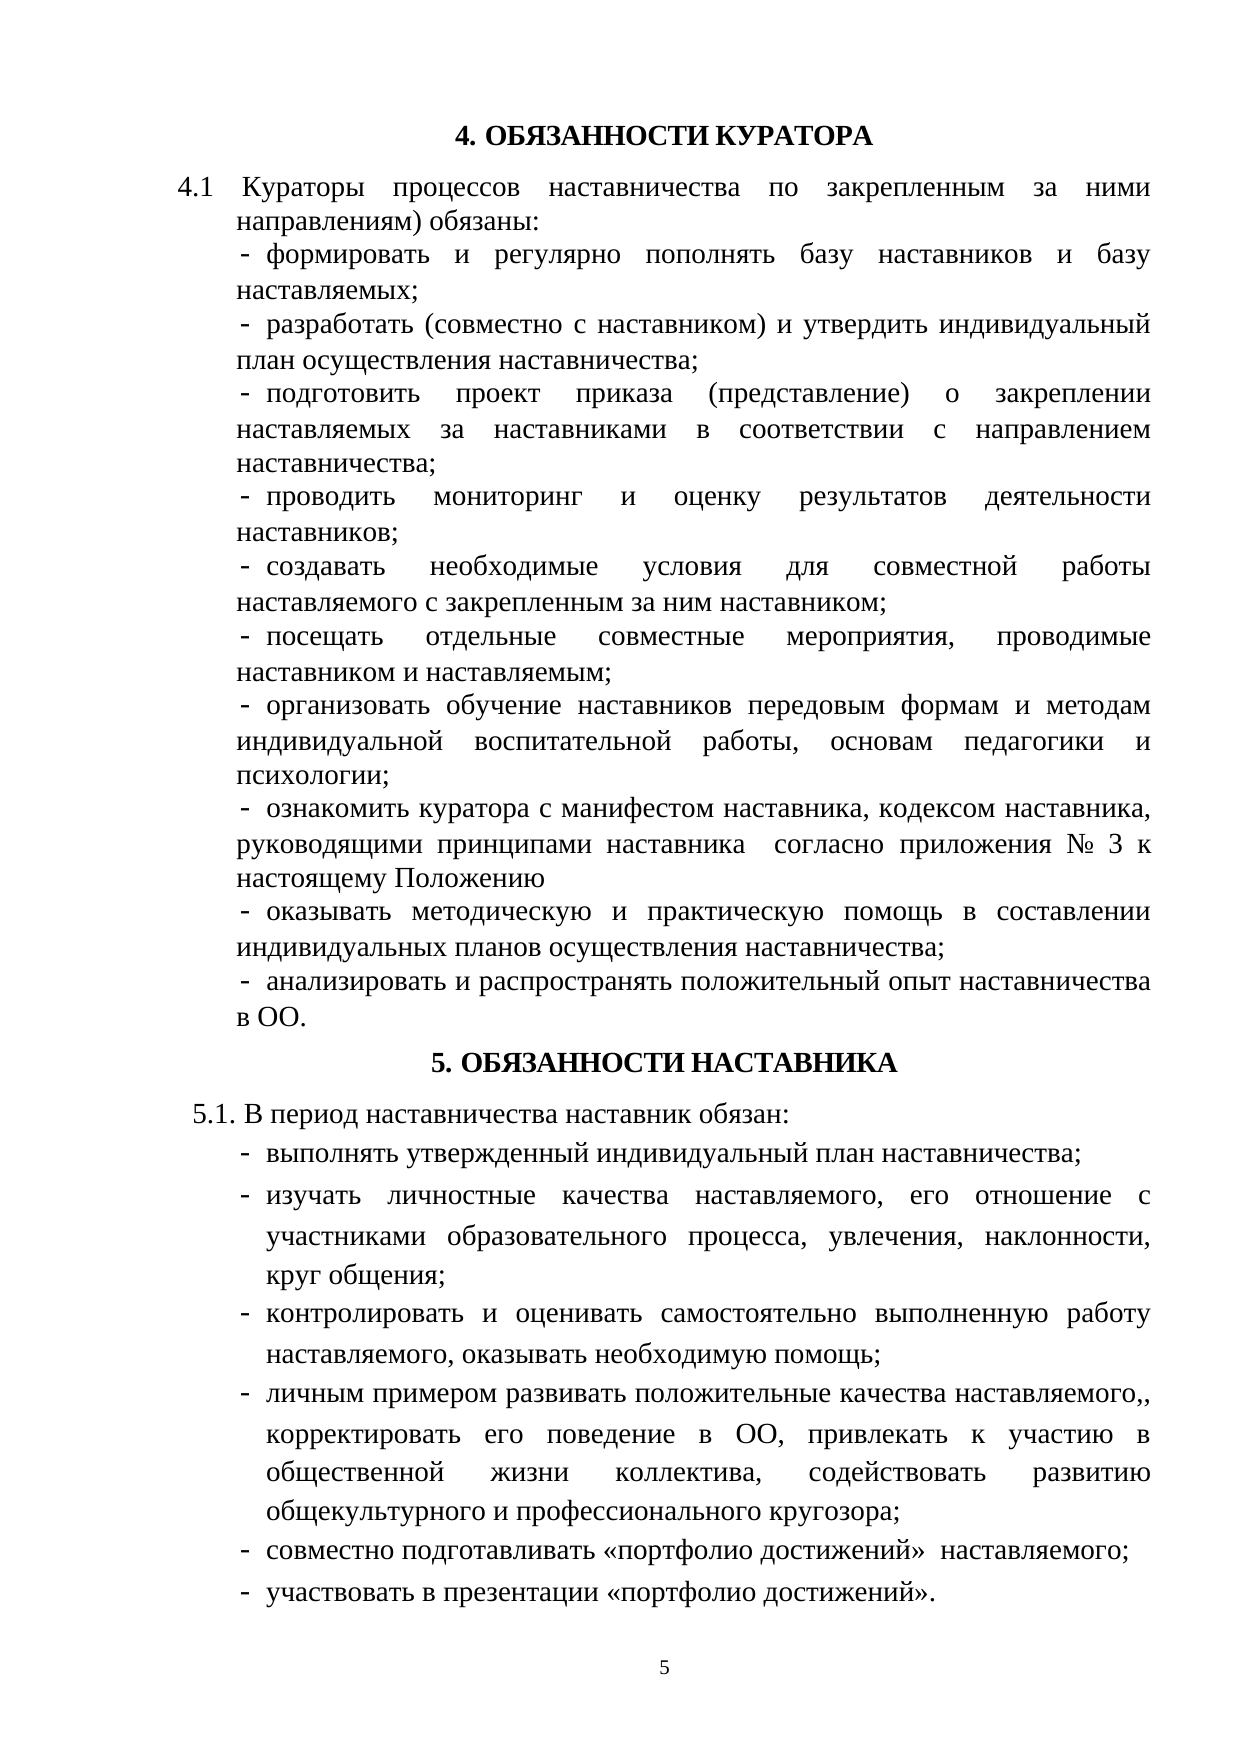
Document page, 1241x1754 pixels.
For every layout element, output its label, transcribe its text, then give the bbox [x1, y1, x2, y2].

list выполнять утвержденный индивидуальный план наставничества; [236, 1135, 1152, 1171]
list изучать личностные качества наставляемого, его отношение с участниками образовательного процесса, увлечения, наклонности, круг общения; [236, 1177, 1152, 1290]
list посещать отдельные совместные мероприятия, проводимые наставником и наставляемым; [236, 618, 1152, 687]
list контролировать и оценивать самостоятельно выполненную работу наставляемого, оказывать необходимую помощь; [236, 1295, 1152, 1370]
list создавать необходимые условия для совместной работы наставляемого с закрепленным за ним наставником; [236, 548, 1152, 618]
list формировать и регулярно пополнять базу наставников и базу наставляемых; [236, 236, 1152, 306]
list организовать обучение наставников передовым формам и методам индивидуальной воспитательной работы, основам педагогики и психологии; [236, 687, 1152, 790]
list ОБЯЗАННОСТИ НАСТАВНИКА [177, 1045, 1152, 1079]
list разработать (совместно с наставником) и утвердить индивидуальный план осуществления наставничества; [236, 306, 1152, 375]
list анализировать и распространять положительный опыт наставничества в ОО. [236, 963, 1152, 1033]
list оказывать методическую и практическую помощь в составлении индивидуальных планов осуществления наставничества; [236, 893, 1152, 963]
list В период наставничества наставник обязан: [192, 1096, 1152, 1130]
list личным примером развивать положительные качества наставляемого,, корректировать его поведение в ОО, привлекать к участию в общественной жизни коллектива, содействовать развитию общекультурного и профессионального кругозора; [236, 1375, 1152, 1527]
list ОБЯЗАННОСТИ КУРАТОРА [177, 118, 1152, 152]
text 4.1 Кураторы процессов наставничества по закрепленным за ними направлениям) обязаны: [177, 169, 1152, 236]
list ознакомить куратора с манифестом наставника, кодексом наставника, руководящими принципами наставника согласно приложения № 3 к настоящему Положению [236, 790, 1152, 893]
list проводить мониторинг и оценку результатов деятельности наставников; [236, 478, 1152, 548]
list подготовить проект приказа (представление) о закреплении наставляемых за наставниками в соответствии с направлением наставничества; [236, 375, 1152, 478]
list участвовать в презентации «портфолио достижений». [236, 1574, 1152, 1610]
list совместно подготавливать «портфолио достижений» наставляемого; [236, 1532, 1152, 1568]
